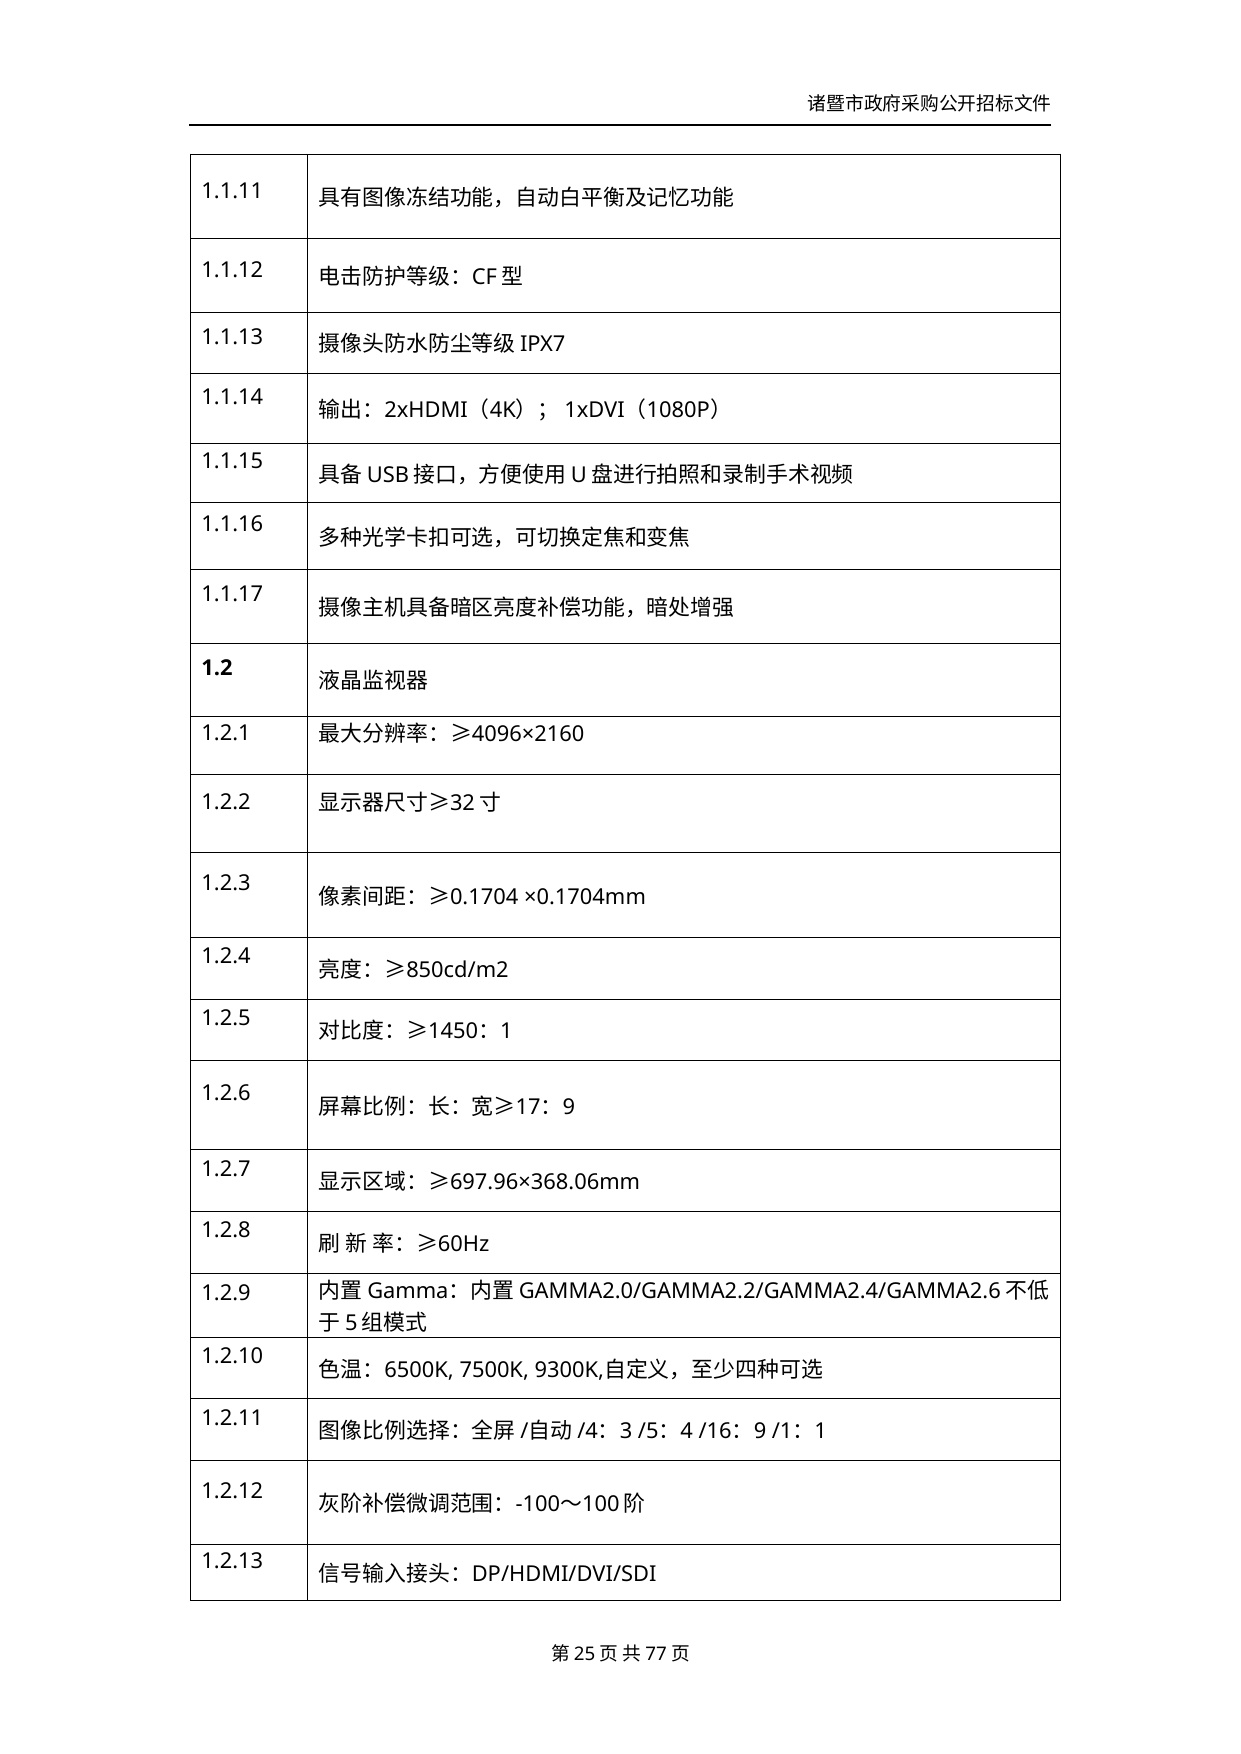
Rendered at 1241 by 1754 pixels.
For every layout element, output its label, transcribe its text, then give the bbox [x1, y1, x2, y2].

table_cell 输出：2xHDMI（4K）； 1xDVI（1080P） [308, 374, 1060, 443]
table_cell 1.1.13 [191, 313, 307, 372]
table_cell 1.1.16 [191, 503, 307, 569]
table_cell 1.2.6 [191, 1061, 307, 1149]
table_cell 1.1.12 [191, 239, 307, 311]
table_cell 1.2.5 [191, 1000, 307, 1060]
table_cell 亮度：≥850cd/m2 [308, 938, 1060, 998]
table_cell 摄像主机具备暗区亮度补偿功能，暗处增强 [308, 570, 1060, 642]
table_cell 图像比例选择：全屏 /自动 /4：3 /5：4 /16：9 /1：1 [308, 1399, 1060, 1460]
table_cell 1.2.4 [191, 938, 307, 998]
table_cell 1.1.17 [191, 570, 307, 642]
table_cell 显示区域：≥697.96×368.06mm [308, 1150, 1060, 1211]
table_cell 灰阶补偿微调范围：-100～100阶 [308, 1461, 1060, 1544]
table_cell 1.2.1 [191, 717, 307, 774]
table_cell 1.1.14 [191, 374, 307, 443]
table_cell 像素间距：≥0.1704 ×0.1704mm [308, 853, 1060, 937]
table_cell 色温：6500K, 7500K, 9300K,自定义，至少四种可选 [308, 1338, 1060, 1398]
table_cell 具备USB接口，方便使用U盘进行拍照和录制手术视频 [308, 444, 1060, 502]
table_cell 1.2.7 [191, 1150, 307, 1211]
table_cell 液晶监视器 [308, 644, 1060, 716]
table_cell 1.2 [191, 644, 307, 716]
table_cell 电击防护等级：CF型 [308, 239, 1060, 311]
table_cell 最大分辨率：≥4096×2160 [308, 717, 1060, 774]
table_cell 摄像头防水防尘等级IPX7 [308, 313, 1060, 372]
table_cell 多种光学卡扣可选，可切换定焦和变焦 [308, 503, 1060, 569]
table_cell 信号输入接头：DP/HDMI/DVI/SDI [308, 1545, 1060, 1600]
table_cell 刷 新 率：≥60Hz [308, 1212, 1060, 1272]
table_cell 1.2.12 [191, 1461, 307, 1544]
table_cell 1.2.11 [191, 1399, 307, 1460]
table_cell 1.2.3 [191, 853, 307, 937]
table_cell 显示器尺寸≥32寸 [308, 775, 1060, 852]
table_cell 1.2.2 [191, 775, 307, 852]
table_cell 1.2.10 [191, 1338, 307, 1398]
table_cell 1.2.9 [191, 1274, 307, 1337]
table_cell 屏幕比例：长：宽≥17：9 [308, 1061, 1060, 1149]
table_cell 1.2.8 [191, 1212, 307, 1272]
table_cell 1.2.13 [191, 1545, 307, 1600]
table_cell 1.1.15 [191, 444, 307, 502]
table_cell 对比度：≥1450：1 [308, 1000, 1060, 1060]
table_cell 1.1.11 [191, 155, 307, 238]
table_cell 内置 Gamma：内置GAMMA2.0/GAMMA2.2/GAMMA2.4/GAMMA2.6不低于5组模式 [308, 1274, 1060, 1337]
table_cell 具有图像冻结功能，自动白平衡及记忆功能 [308, 155, 1060, 238]
